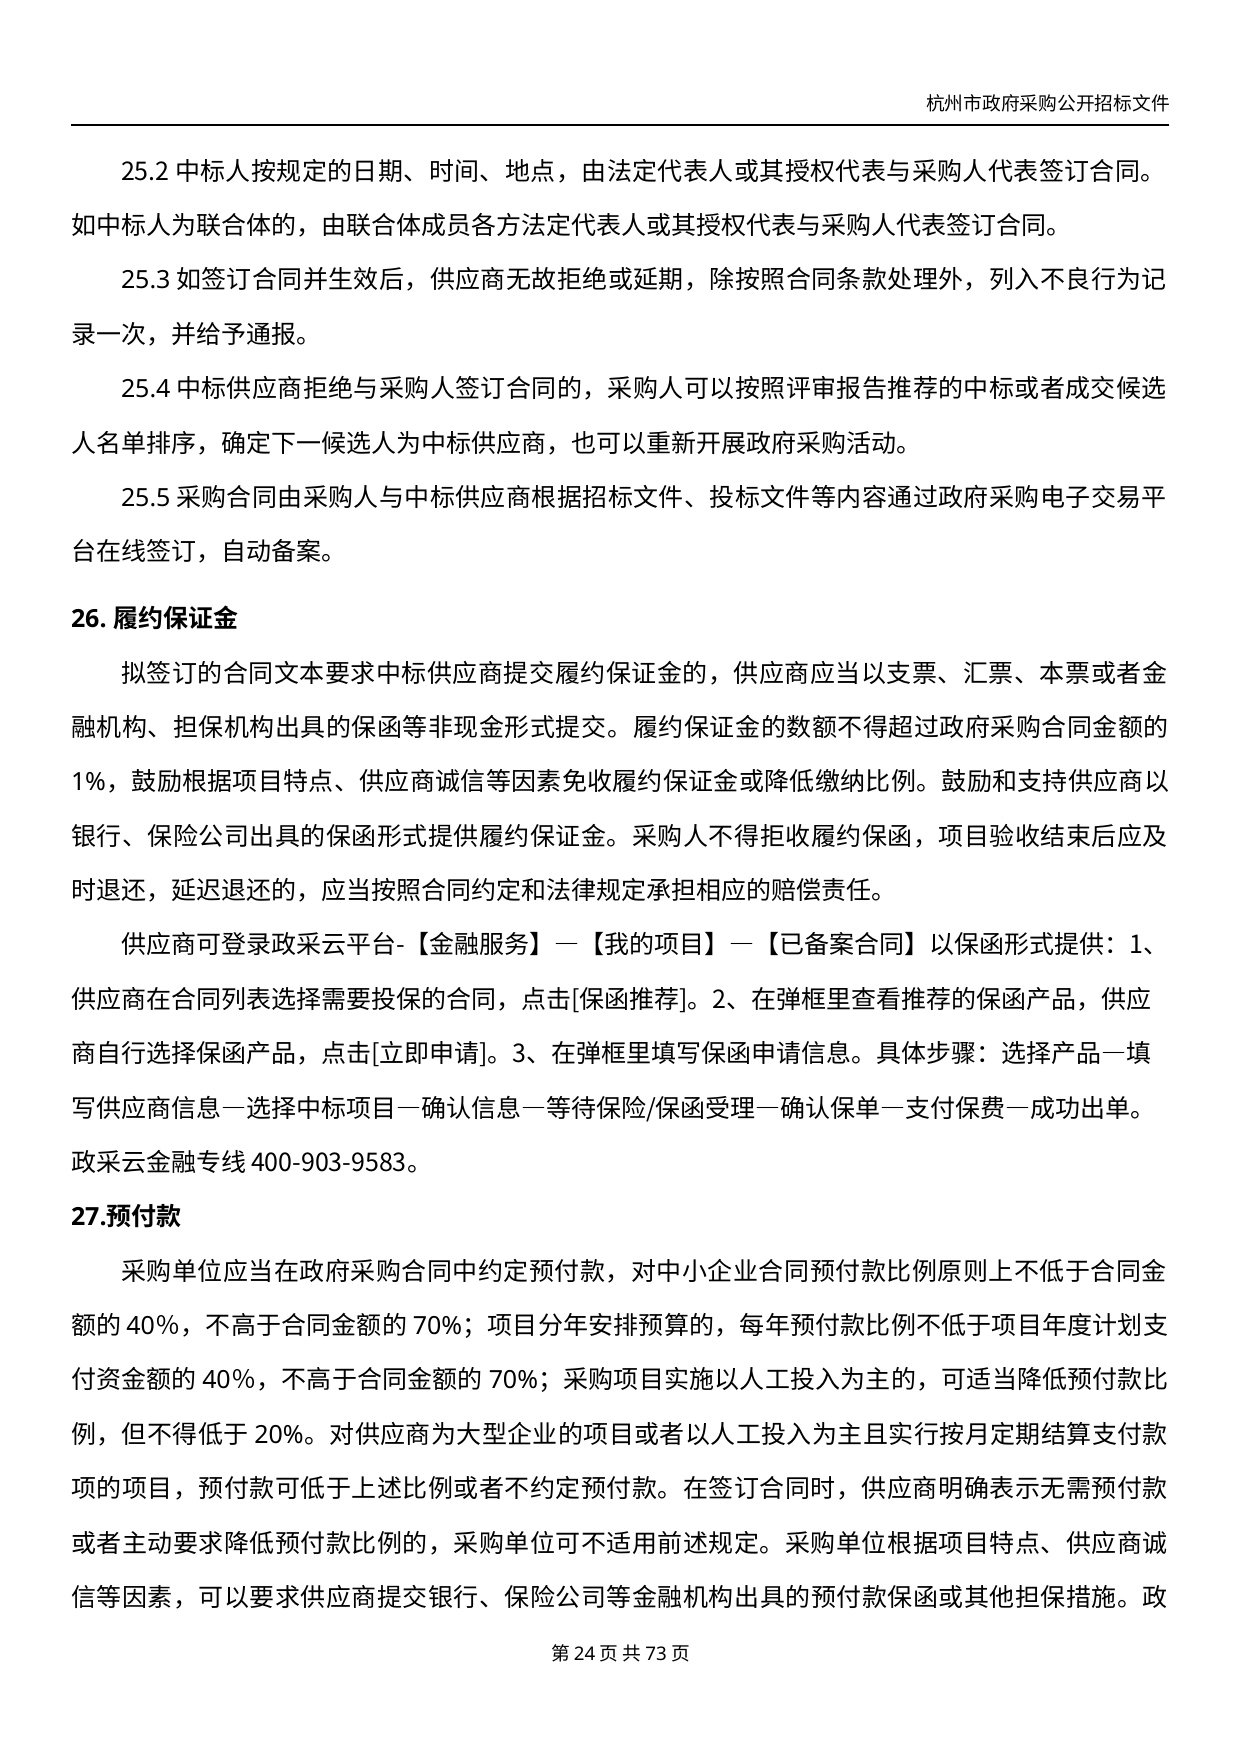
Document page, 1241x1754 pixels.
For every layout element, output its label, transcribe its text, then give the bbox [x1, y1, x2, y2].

subtitle 供应商可登录政采云平台-【金融服务】—【我的项目】—【已备案合同】以保函形式提供：1、供应商在合同列表选择需要投保的合同，点击[保函推荐]。2、在弹框里查看推荐的保函产品，供应商自行选择保函产品，点击[立即申请]。3、在弹框里填写保函申请信息。具体步骤：选择产品—填写供应商信息—选择中标项目—确认信息—等待保险/保函受理—确认保单—支付保费—成功出单。政采云金融专线400-903-9583。 [71, 925, 1169, 1179]
text 25.5采购合同由采购人与中标供应商根据招标文件、投标文件等内容通过政府采购电子交易平台在线签订，自动备案。 [71, 477, 1169, 568]
text 25.3如签订合同并生效后，供应商无故拒绝或延期，除按照合同条款处理外，列入不良行为记录一次，并给予通报。 [71, 260, 1169, 351]
text 26. 履约保证金 [71, 599, 1169, 635]
text 拟签订的合同文本要求中标供应商提交履约保证金的，供应商应当以支票、汇票、本票或者金融机构、担保机构出具的保函等非现金形式提交。履约保证金的数额不得超过政府采购合同金额的1%，鼓励根据项目特点、供应商诚信等因素免收履约保证金或降低缴纳比例。鼓励和支持供应商以银行、保险公司出具的保函形式提供履约保证金。采购人不得拒收履约保函，项目验收结束后应及时退还，延迟退还的，应当按照合同约定和法律规定承担相应的赔偿责任。 [71, 653, 1169, 907]
text 25.4中标供应商拒绝与采购人签订合同的，采购人可以按照评审报告推荐的中标或者成交候选人名单排序，确定下一候选人为中标供应商，也可以重新开展政府采购活动。 [71, 369, 1169, 459]
subtitle 27.预付款 [71, 1197, 1169, 1233]
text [71, 1251, 1169, 1614]
text 25.2中标人按规定的日期、时间、地点，由法定代表人或其授权代表与采购人代表签订合同。如中标人为联合体的，由联合体成员各方法定代表人或其授权代表与采购人代表签订合同。 [71, 151, 1169, 242]
